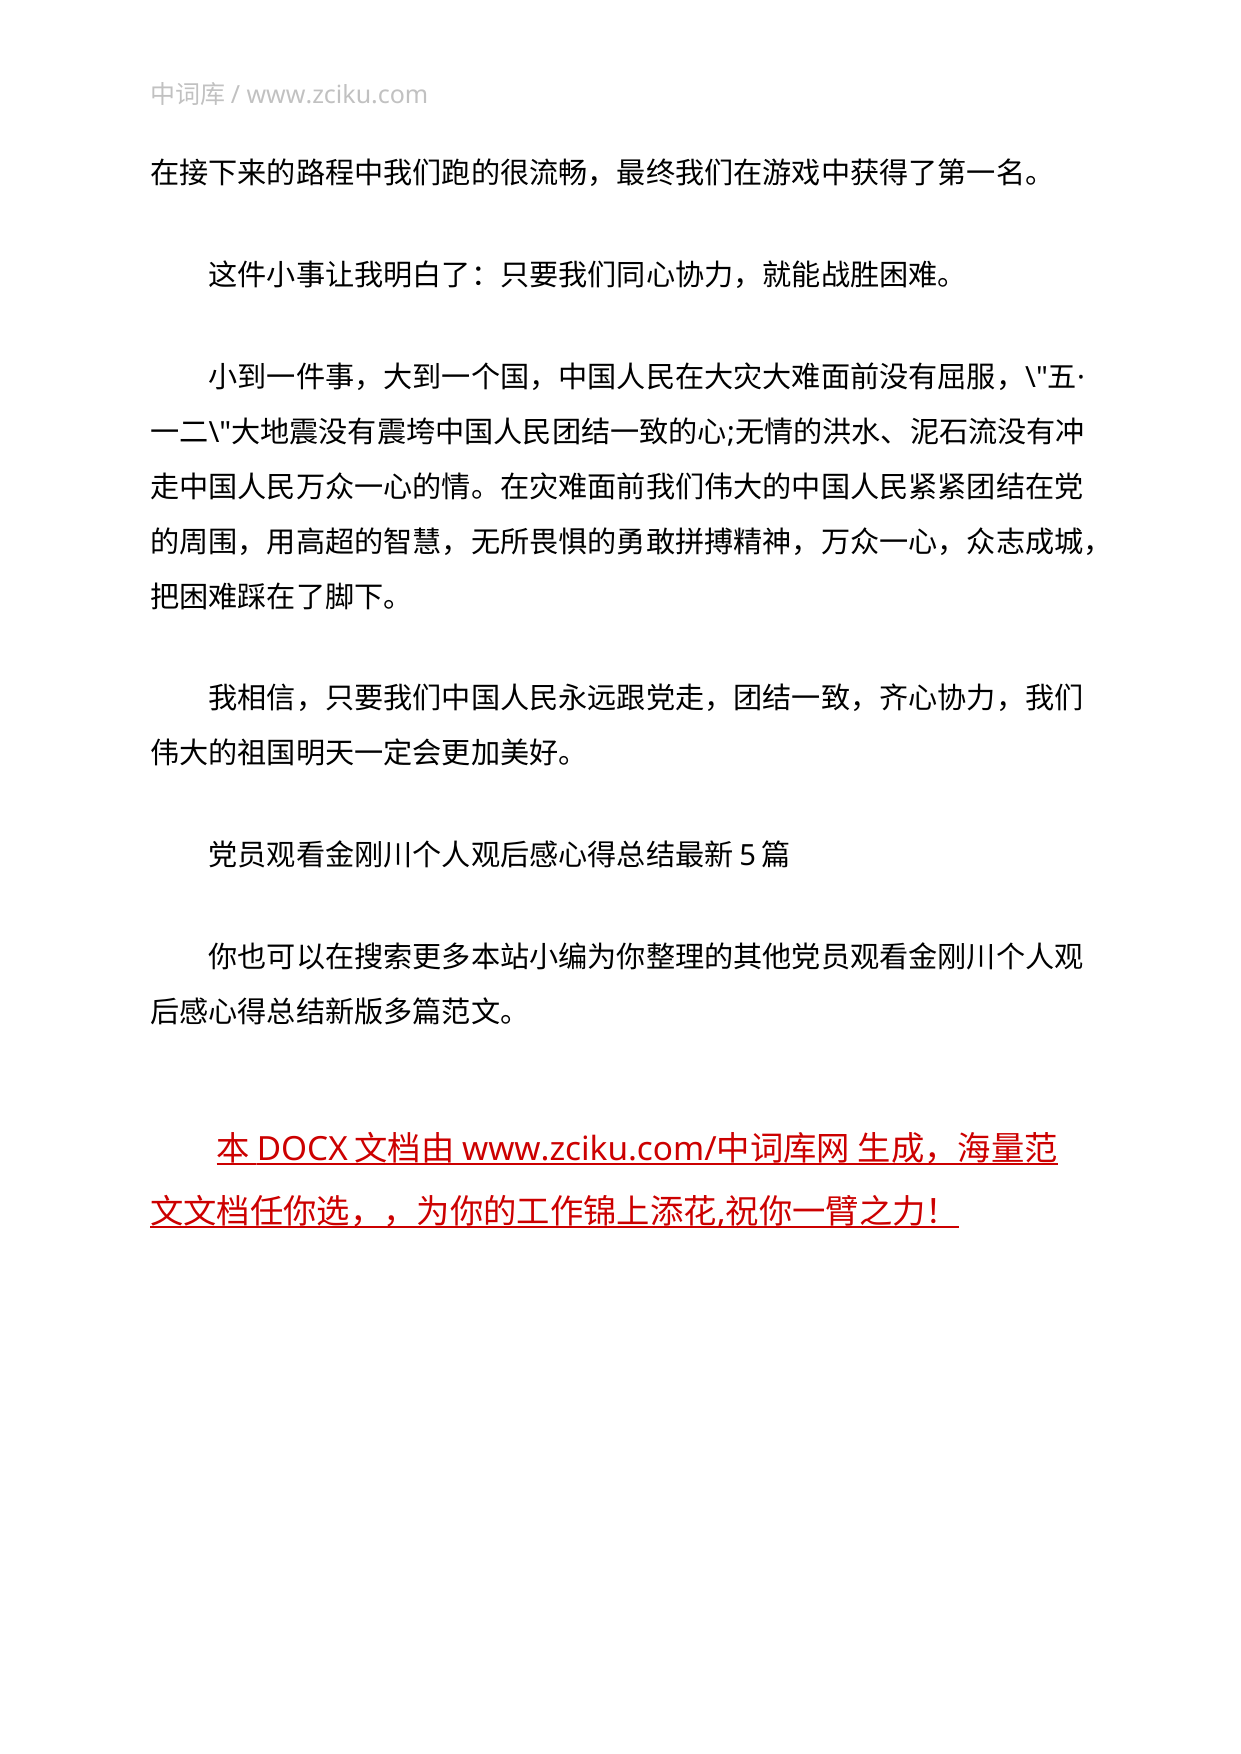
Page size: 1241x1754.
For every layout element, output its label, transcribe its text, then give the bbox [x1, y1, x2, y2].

text 我相信，只要我们中国人民永远跟党走，团结一致，齐心协力，我们伟大的祖国明天一定会更加美好。 [150, 675, 1090, 772]
text 本DOCX文档由 www.zciku.com/中词库网 生成，海量范文文档任你选，，为你的工作锦上添花,祝你一臂之力！ [150, 1122, 1090, 1233]
text 你也可以在搜索更多本站小编为你整理的其他党员观看金刚川个人观后感心得总结新版多篇范文。 [150, 934, 1090, 1031]
text 这件小事让我明白了：只要我们同心协力，就能战胜困难。 [150, 252, 1090, 294]
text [150, 150, 1090, 192]
text 小到一件事，大到一个国，中国人民在大灾大难面前没有屈服，\"五·一二\"大地震没有震垮中国人民团结一致的心;无情的洪水、泥石流没有冲走中国人民万众一心的情。在灾难面前我们伟大的中国人民紧紧团结在党的周围，用高超的智慧，无所畏惧的勇敢拼搏精神，万众一心，众志成城，把困难踩在了脚下。 [150, 353, 1090, 616]
text 党员观看金刚川个人观后感心得总结最新5篇 [150, 832, 1090, 874]
